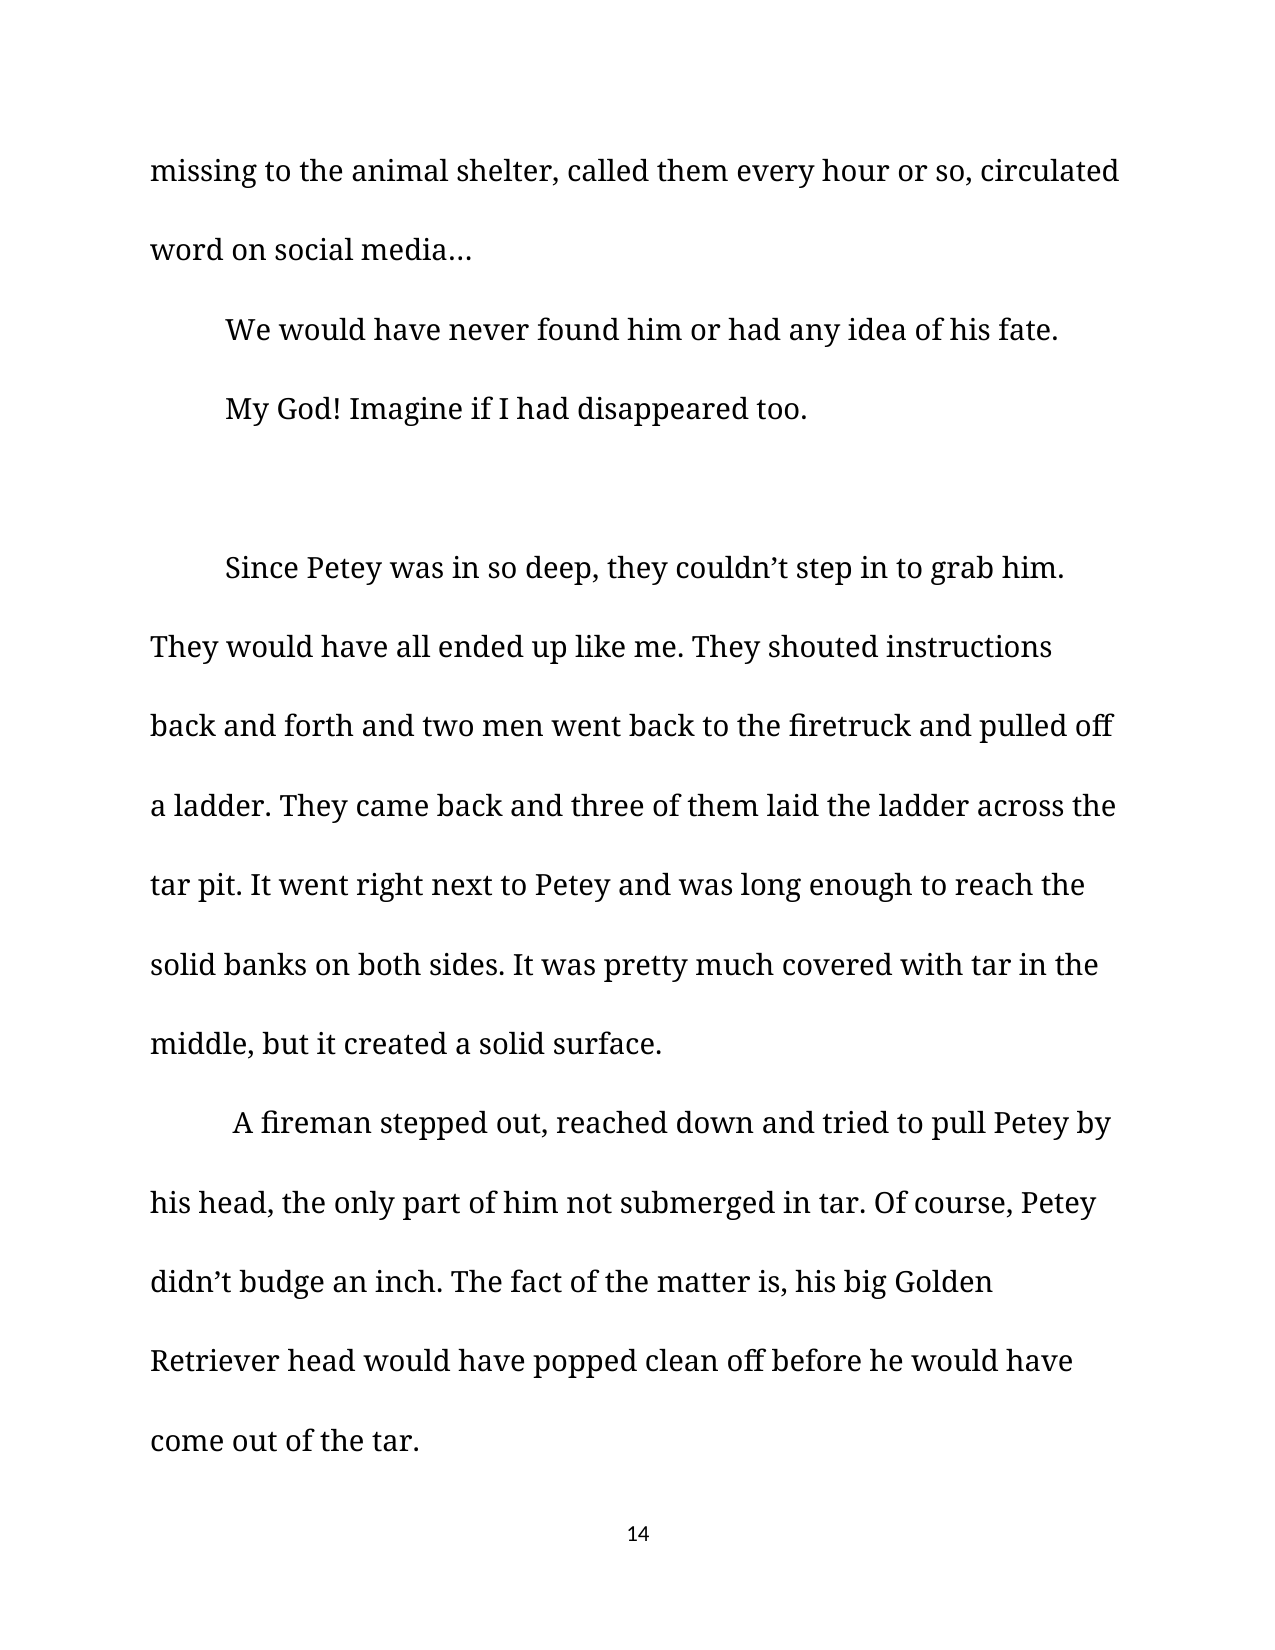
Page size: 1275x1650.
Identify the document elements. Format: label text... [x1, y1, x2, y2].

text We would have never found him or had any idea of his fate. [150, 309, 1125, 348]
text My God! Imagine if I had disappeared too. [150, 388, 1125, 428]
text A fireman stepped out, reached down and tried to pull Petey by his head, the only part of him not submerged in tar. Of course, Petey didn’t budge an inch. The fact of the matter is, his big Golden Retriever head would have popped clean off before he would have come out of the tar. [150, 1102, 1125, 1460]
text Since Petey was in so deep, they couldn’t step in to grab him. They would have all ended up like me. They shouted instructions back and forth and two men went back to the firetruck and pulled off a ladder. They came back and three of them laid the ladder across the tar pit. It went right next to Petey and was long enough to reach the solid banks on both sides. It was pretty much covered with tar in the middle, but it created a solid surface. [150, 547, 1125, 1063]
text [150, 150, 1125, 269]
